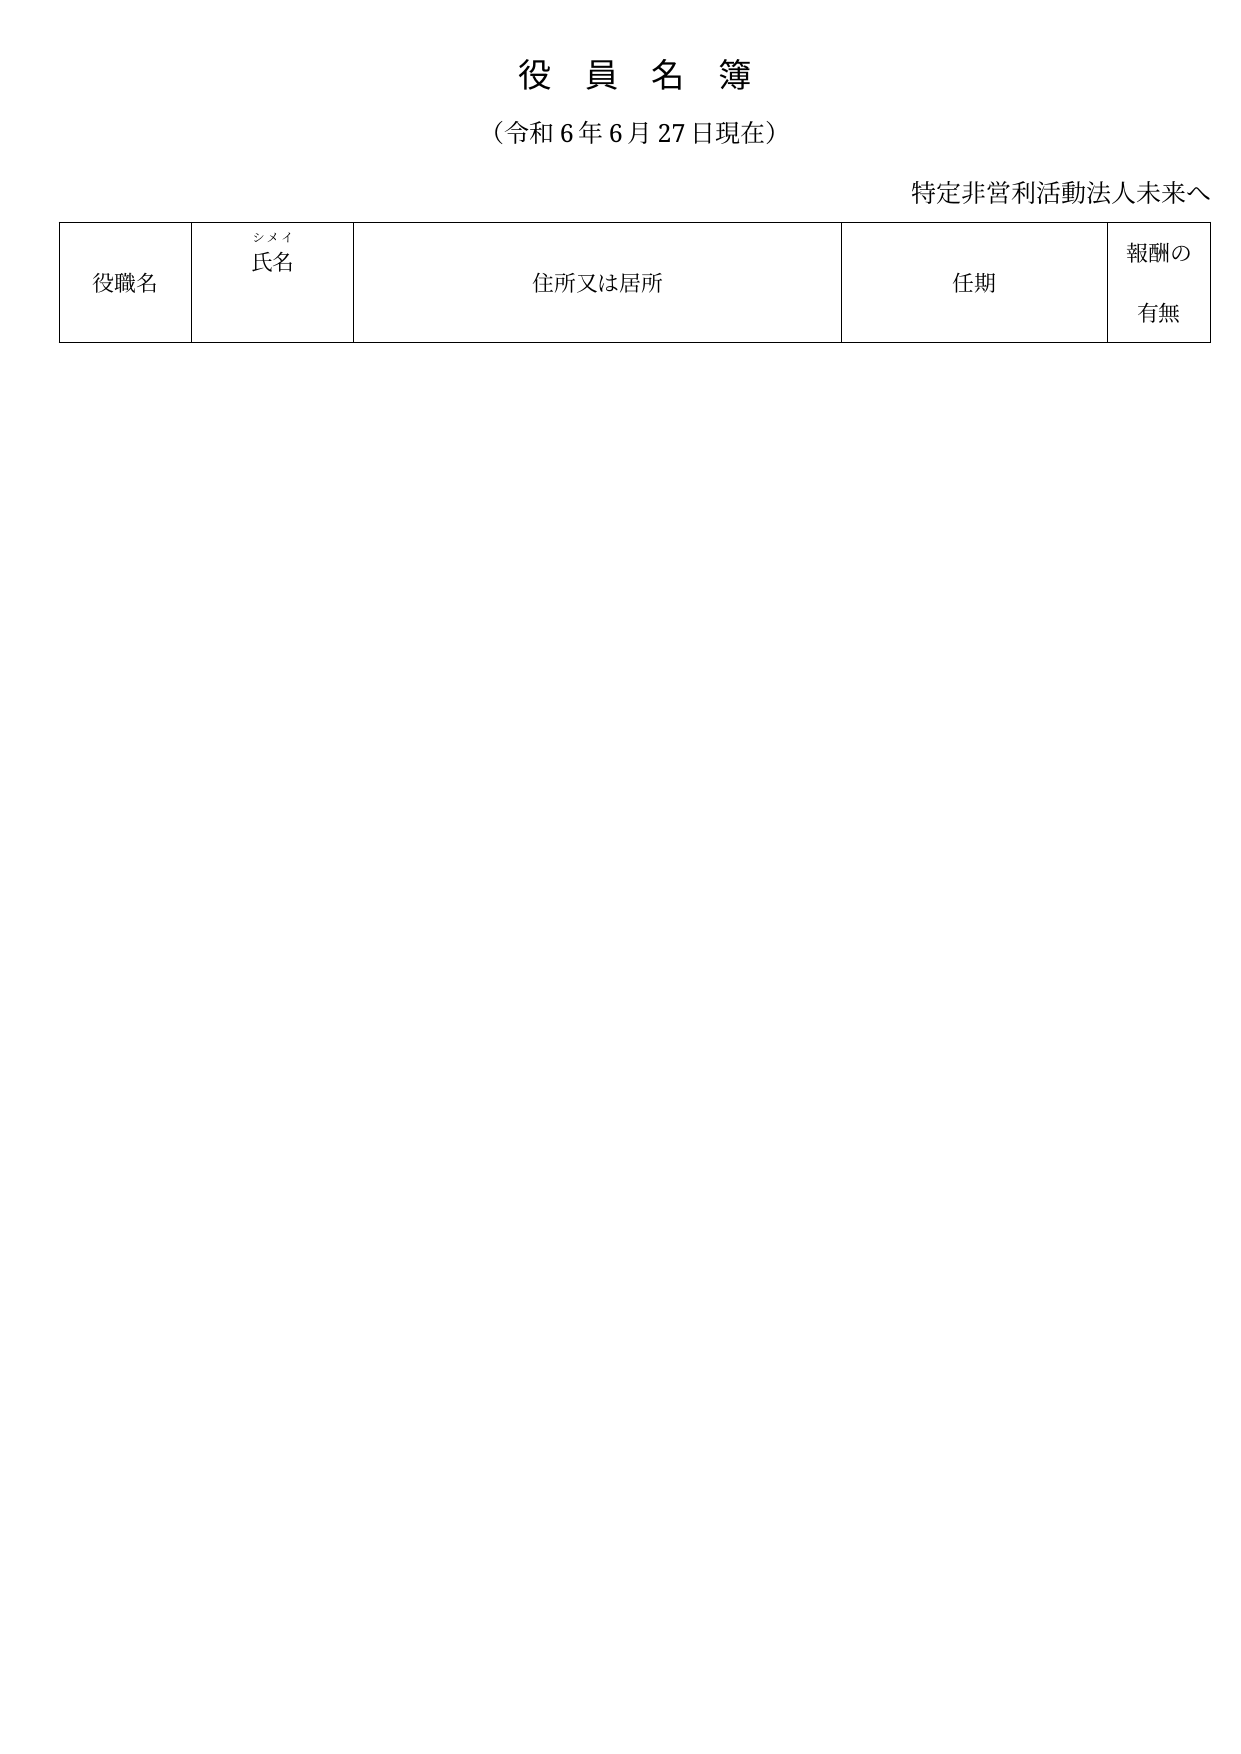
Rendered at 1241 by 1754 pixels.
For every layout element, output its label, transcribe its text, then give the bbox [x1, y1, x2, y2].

text 特定非営利活動法人未来へ [59, 162, 1211, 222]
table_header 任期 [842, 223, 1107, 342]
table_header 役職名 [60, 223, 191, 342]
text 役 員 名 簿 [59, 43, 1211, 102]
table_header 住所又は居所 [354, 223, 841, 342]
table_header 報酬の 有無 [1108, 223, 1210, 342]
table_header [192, 223, 353, 342]
text （令和6年6月27日現在） [59, 102, 1211, 162]
